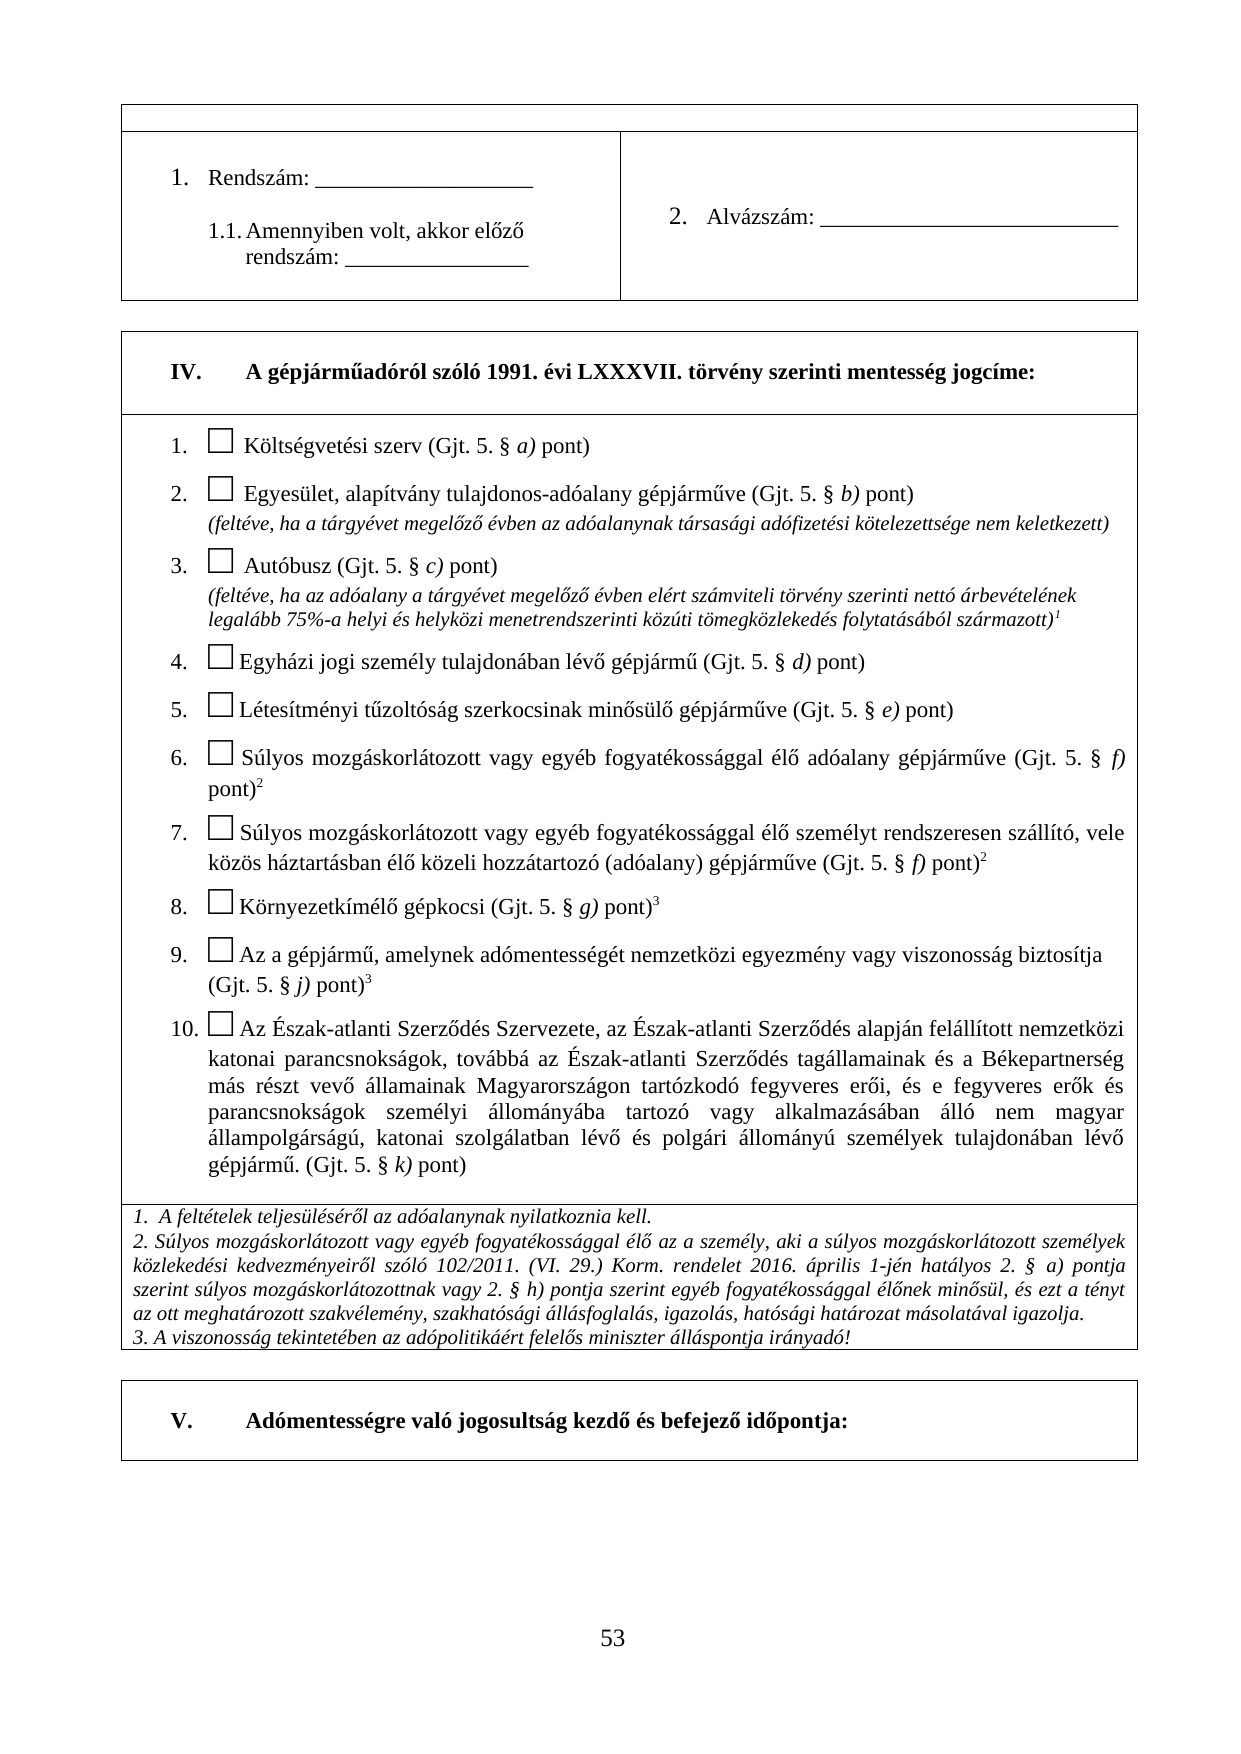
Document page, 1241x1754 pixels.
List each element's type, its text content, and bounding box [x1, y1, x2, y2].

table_cell 1. A feltételek teljesüléséről az adóalanynak nyilatkoznia kell. 2. Súlyos mozgáskorlátozott vagy egyéb fogyatékossággal élő az a személy, aki a súlyos mozgáskorlátozott személyek közlekedési kedvezményeiről szóló 102/2011. (VI. 29.) Korm. rendelet 2016. április 1-jén hatályos 2. § a) pontja szerint súlyos mozgáskorlátozottnak vagy 2. § h) pontja szerint egyéb fogyatékossággal élőnek minősül, és ezt a tényt az ott meghatározott szakvélemény, szakhatósági állásfoglalás, igazolás, hatósági határozat másolatával igazolja. 3. A viszonosság tekintetében az adópolitikáért felelős miniszter álláspontja irányadó! [122, 1205, 1137, 1349]
table_cell □ Költségvetési szerv (Gjt. 5. § a) pont) □ Egyesület, alapítvány tulajdonos-adóalany gépjárműve (Gjt. 5. § b) pont) (feltéve, ha a tárgyévet megelőző évben az adóalanynak társasági adófizetési kötelezettsége nem keletkezett) □ Autóbusz (Gjt. 5. § c) pont) (feltéve, ha az adóalany a tárgyévet megelőző évben elért számviteli törvény szerinti nettó árbevételének legalább 75%-a helyi és helyközi menetrendszerinti közúti tömegközlekedés folytatásából származott)1 □ Egyházi jogi személy tulajdonában lévő gépjármű (Gjt. 5. § d) pont) □ Létesítményi tűzoltóság szerkocsinak minősülő gépjárműve (Gjt. 5. § e) pont) □ Súlyos mozgáskorlátozott vagy egyéb fogyatékossággal élő adóalany gépjárműve (Gjt. 5. § f) pont)2 □ Súlyos mozgáskorlátozott vagy egyéb fogyatékossággal élő személyt rendszeresen szállító, vele közös háztartásban élő közeli hozzátartozó (adóalany) gépjárműve (Gjt. 5. § f) pont)2 □ Környezetkímélő gépkocsi (Gjt. 5. § g) pont)3 □ Az a gépjármű, amelynek adómentességét nemzetközi egyezmény vagy viszonosság biztosítja (Gjt. 5. § j) pont)3 □ Az Észak-atlanti Szerződés Szervezete, az Észak-atlanti Szerződés alapján felállított nemzetközi katonai parancsnokságok, továbbá az Észak-atlanti Szerződés tagállamainak és a Békepartnerség más részt vevő államainak Magyarországon tartózkodó fegyveres erői, és e fegyveres erők és parancsnokságok személyi állományába tartozó vagy alkalmazásában álló nem magyar állampolgárságú, katonai szolgálatban lévő és polgári állományú személyek tulajdonában lévő gépjármű. (Gjt. 5. § k) pont) [122, 415, 1137, 1203]
table_cell Rendszám: ___________________ Amennyiben volt, akkor előző rendszám: ________________ [122, 132, 620, 300]
table_header Adómentességre való jogosultság kezdő és befejező időpontja: [122, 1381, 1137, 1460]
table_header A gépjárműadóról szóló 1991. évi LXXXVII. törvény szerinti mentesség jogcíme: [122, 332, 1137, 414]
table_cell Alvázszám: __________________________ [621, 132, 1137, 300]
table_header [122, 105, 1137, 131]
